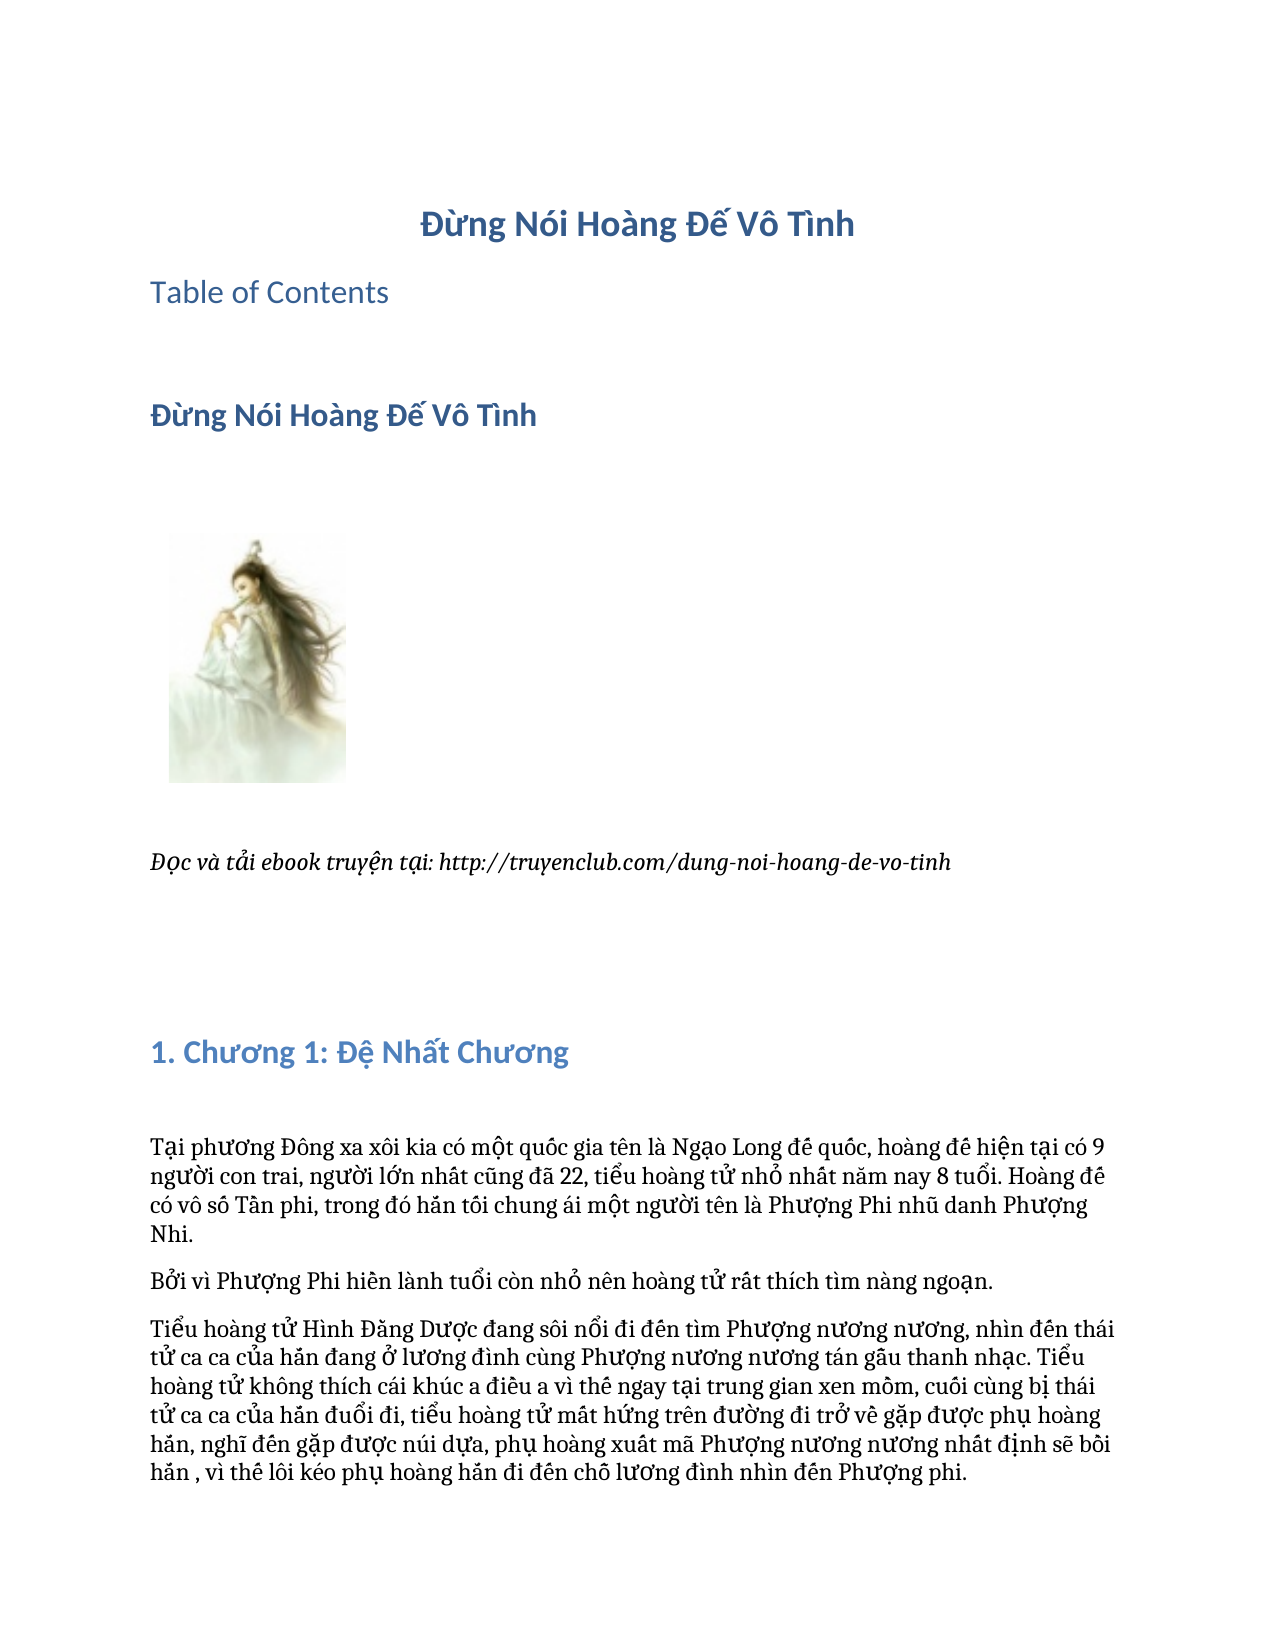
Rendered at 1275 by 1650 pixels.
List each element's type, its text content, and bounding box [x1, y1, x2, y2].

text Đọc và tải ebook truyện tại: http://truyenclub.com/dung-noi-hoang-de-vo-tinh [150, 791, 1125, 906]
subtitle Đừng Nói Hoàng Đế Vô Tình [150, 393, 1125, 434]
text Bởi vì Phượng Phi hiền lành tuổi còn nhỏ nên hoàng tử rất thích tìm nàng ngoạn. [150, 1267, 1125, 1296]
text Tiểu hoàng tử Hình Đằng Dược đang sôi nổi đi đến tìm Phượng nương nương, nhìn đến thái tử ca ca của hắn đang ở lương đình cùng Phượng nương nương tán gẫu thanh nhạc. Tiểu hoàng tử không thích cái khúc a điều a vì thế ngay tại trung gian xen mồm, cuối cùng bị thái tử ca ca của hắn đuổi đi, tiểu hoàng tử mất hứng trên đường đi trở về gặp được phụ hoàng hắn, nghĩ đến gặp được núi dựa, phụ hoàng xuất mã Phượng nương nương nhất định sẽ bồi hắn , vì thế lôi kéo phụ hoàng hắn đi đến chỗ lương đình nhìn đến Phượng phi. [150, 1314, 1125, 1487]
title Đừng Nói Hoàng Đế Vô Tình [150, 200, 1125, 246]
text Tại phương Đông xa xôi kia có một quốc gia tên là Ngạo Long đế quốc, hoàng đế hiện tại có 9 người con trai, người lớn nhất cũng đã 22, tiểu hoàng tử nhỏ nhất năm nay 8 tuổi. Hoàng đế có vô số Tần phi, trong đó hắn tối chung ái một người tên là Phượng Phi nhũ danh Phượng Nhi. [150, 1076, 1125, 1248]
table_header [139, 529, 1275, 787]
subtitle 1. Chương 1: Đệ Nhất Chương [150, 1031, 1125, 1072]
picture [168, 533, 346, 783]
